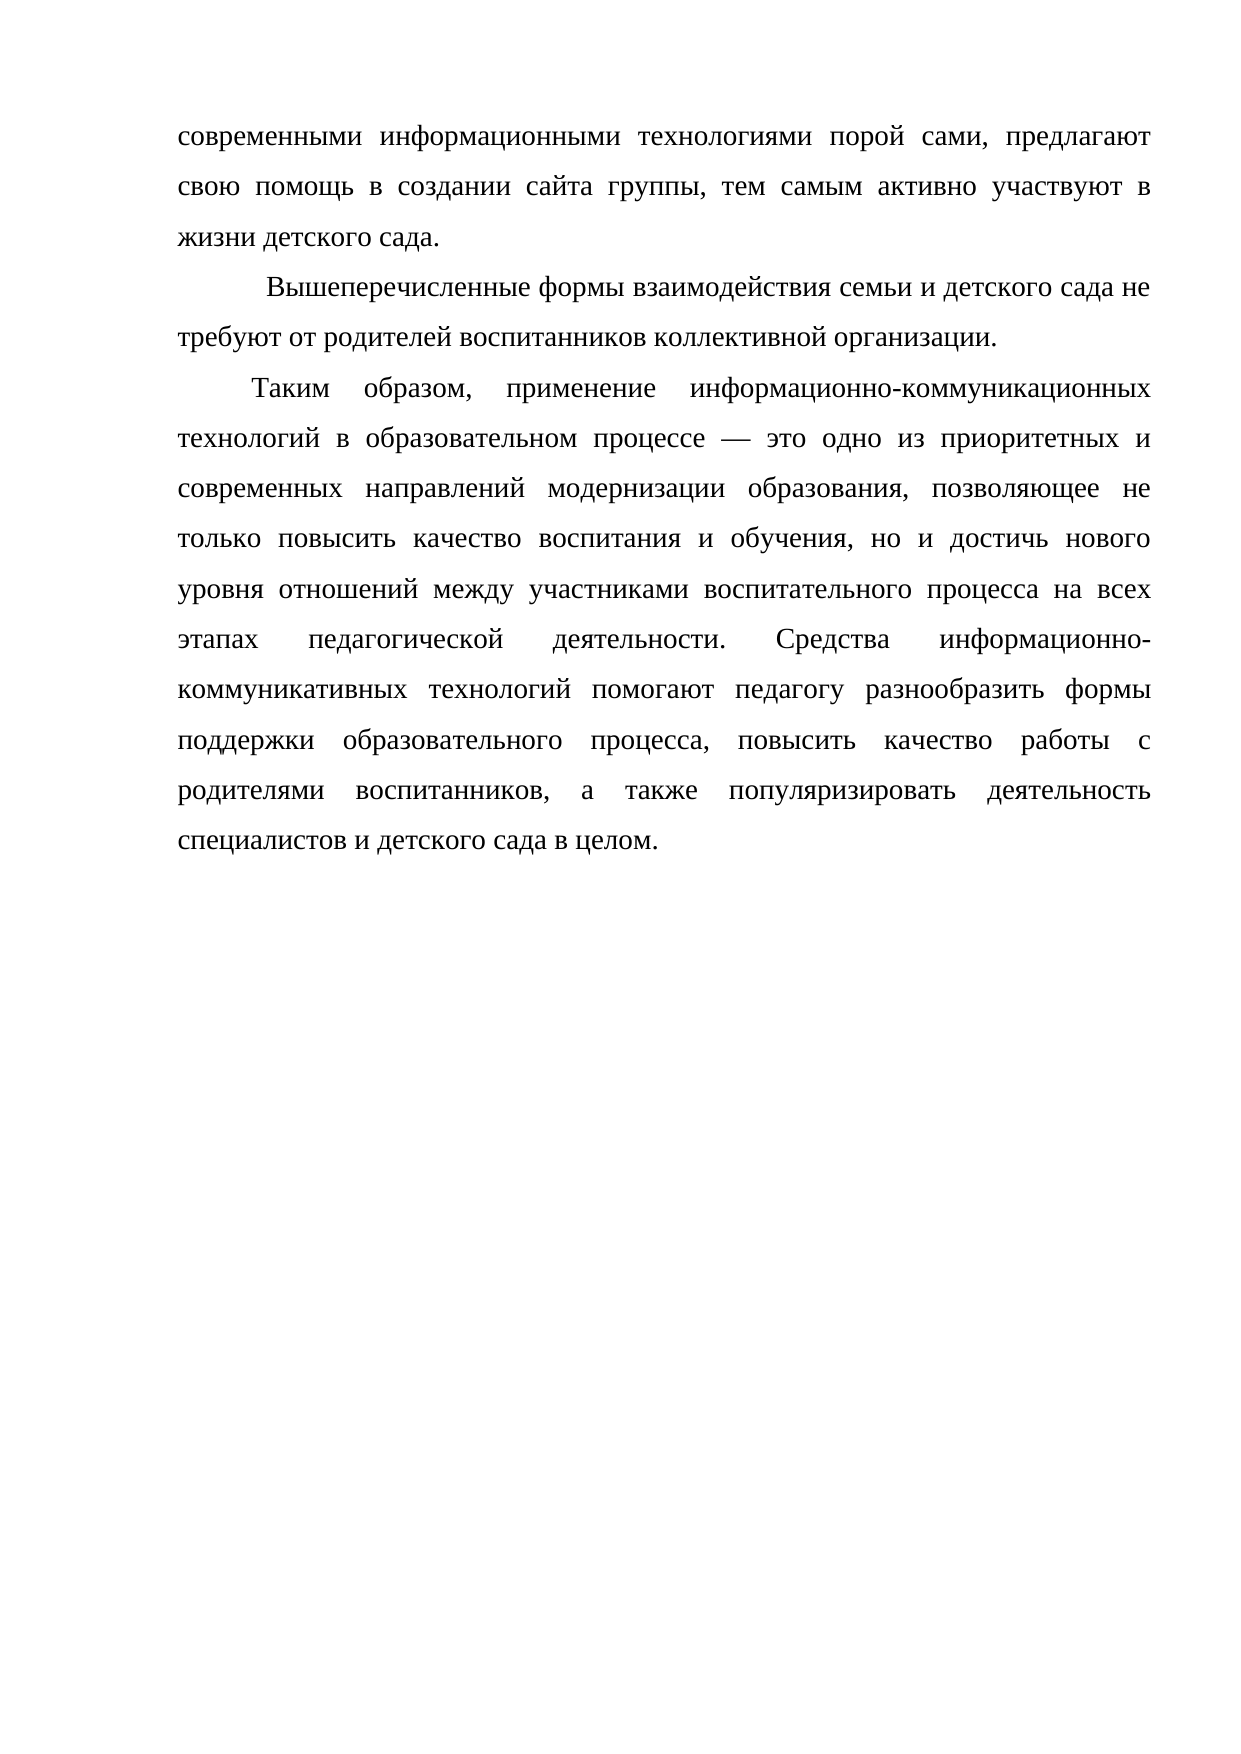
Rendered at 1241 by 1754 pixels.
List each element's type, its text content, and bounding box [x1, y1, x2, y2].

text Вышеперечисленные формы взаимодействия семьи и детского сада не требуют от родителей воспитанников коллективной организации. [177, 269, 1152, 353]
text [177, 118, 1152, 252]
text Таким образом, применение информационно-коммуникационных технологий в образовательном процессе — это одно из приоритетных и современных направлений модернизации образования, позволяющее не только повысить качество воспитания и обучения, но и достичь нового уровня отношений между участниками воспитательного процесса на всех этапах педагогической деятельности. Средства информационно-коммуникативных технологий помогают педагогу разнообразить формы поддержки образовательного процесса, повысить качество работы с родителями воспитанников, а также популяризировать деятельность специалистов и детского сада в целом. [177, 370, 1152, 856]
